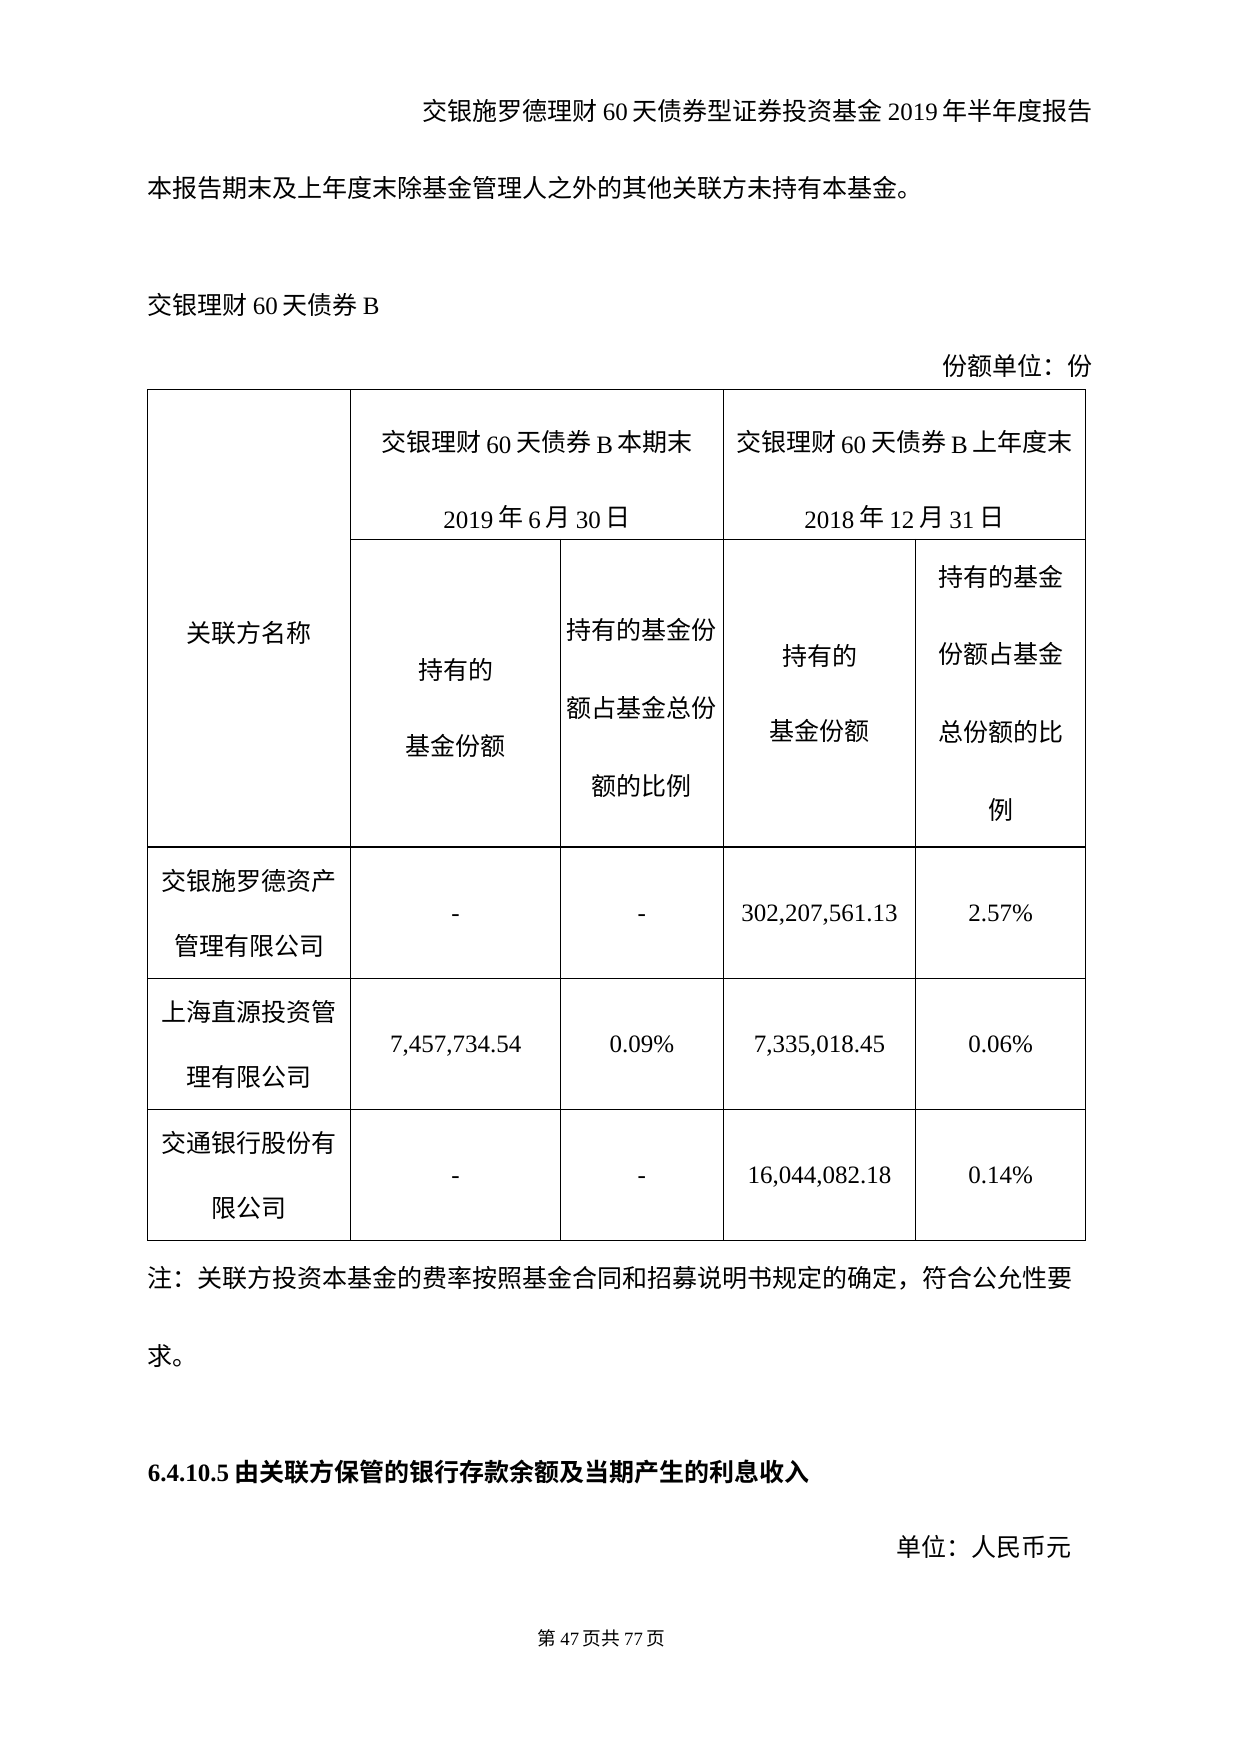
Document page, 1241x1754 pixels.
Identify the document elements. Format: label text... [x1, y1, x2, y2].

table_cell 持有的基金份额占基金总份额的比例 [561, 540, 723, 846]
text 6.4.10.5由关联方保管的银行存款余额及当期产生的利息收入 [148, 1438, 1092, 1503]
table_cell 2.57% [916, 848, 1085, 977]
text 份额单位：份 [148, 346, 1092, 382]
table_cell - [561, 848, 723, 977]
table_cell 7,457,734.54 [351, 979, 560, 1108]
table_header 交银理财60天债券B上年度末 2018年12月31日 [724, 390, 1085, 539]
text 交银理财60天债券B [148, 271, 1092, 336]
table_cell - [351, 848, 560, 977]
text 注：关联方投资本基金的费率按照基金合同和招募说明书规定的确定，符合公允性要求。 [148, 1244, 1092, 1387]
text 本报告期末及上年度末除基金管理人之外的其他关联方未持有本基金。 [148, 154, 1092, 219]
table_cell 持有的 基金份额 [724, 540, 915, 846]
table_cell 0.06% [916, 979, 1085, 1108]
table_cell 上海直源投资管理有限公司 [148, 979, 350, 1108]
table_cell 持有的基金份额占基金总份额的比例 [916, 540, 1085, 846]
table_header 关联方名称 [148, 390, 350, 846]
text 单位：人民币元 [149, 1513, 1071, 1578]
table_cell 交通银行股份有限公司 [148, 1110, 350, 1239]
table_cell 0.09% [561, 979, 723, 1108]
table_cell - [561, 1110, 723, 1239]
table_cell 持有的 基金份额 [351, 540, 560, 846]
table_cell 16,044,082.18 [724, 1110, 915, 1239]
table_header 交银理财60天债券B本期末 2019年6月30日 [351, 390, 723, 539]
table_cell 交银施罗德资产管理有限公司 [148, 848, 350, 977]
table_cell 7,335,018.45 [724, 979, 915, 1108]
table_cell 0.14% [916, 1110, 1085, 1239]
table_cell - [351, 1110, 560, 1239]
table_cell 302,207,561.13 [724, 848, 915, 977]
